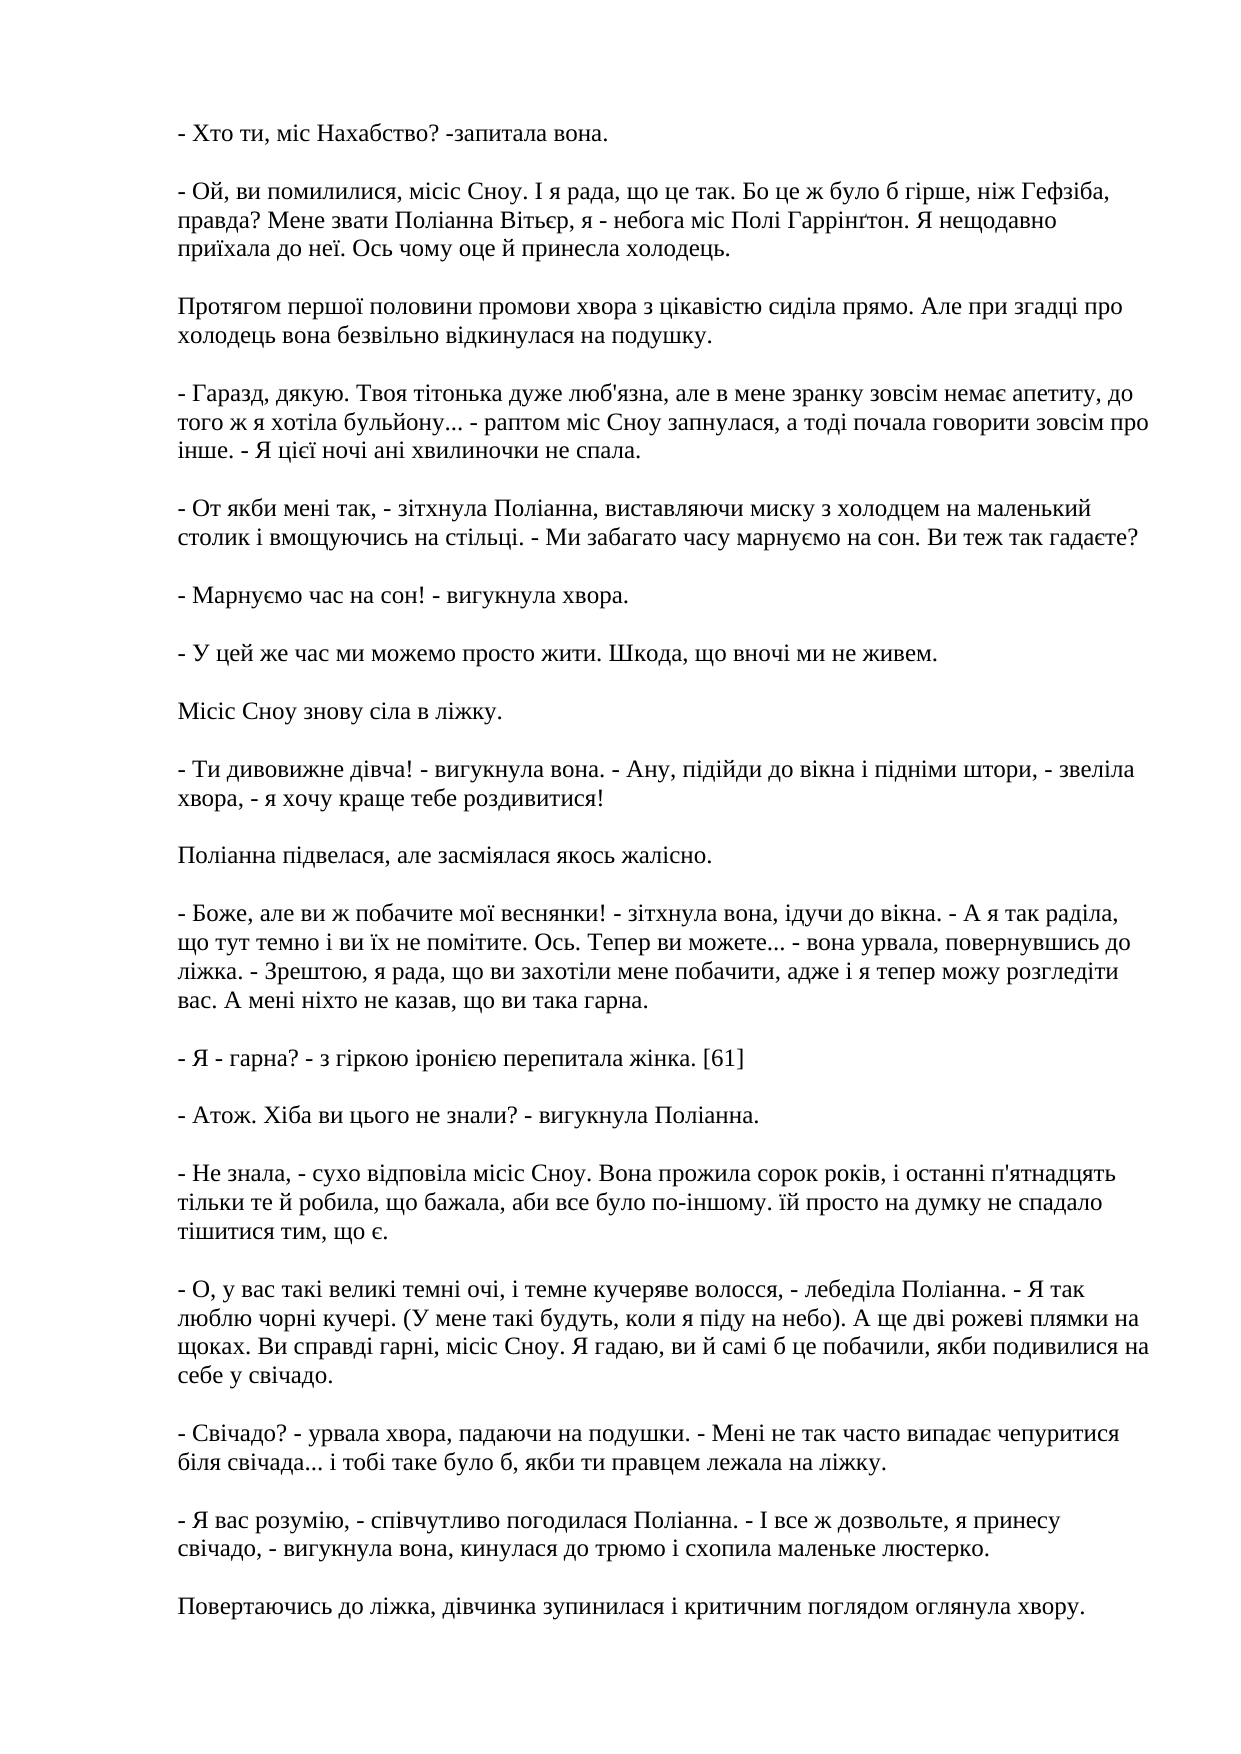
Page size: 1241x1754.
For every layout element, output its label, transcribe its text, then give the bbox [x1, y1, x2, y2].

text - От якби мені так, - зітхнула Поліанна, виставляючи миску з холодцем на маленький столик і вмощуючись на стільці. - Ми забагато часу марнуємо на сон. Ви теж так гадаєте? [177, 493, 1152, 551]
text Протягом першої половини промови хвора з цікавістю сиділа прямо. Але при згадці про холодець вона безвільно відкинулася на подушку. [177, 291, 1152, 349]
text - Ой, ви помилилися, місіс Сноу. І я рада, що це так. Бо це ж було б гірше, ніж Гефзіба, правда? Мене звати Поліанна Вітьєр, я - небога міс Полі Гаррінґтон. Я нещодавно приїхала до неї. Ось чому оце й принесла холодець. [177, 176, 1152, 262]
text - Хто ти, міс Нахабство? -запитала вона. [177, 118, 1152, 147]
text - Боже, але ви ж побачите мої веснянки! - зітхнула вона, ідучи до вікна. - А я так раділа, що тут темно і ви їх не помітите. Ось. Тепер ви можете... - вона урвала, повернувшись до ліжка. - Зрештою, я рада, що ви захотіли мене побачити, адже і я тепер можу розгледіти вас. А мені ніхто не казав, що ви така гарна. [177, 898, 1152, 1013]
text Поліанна підвелася, але засміялася якось жалісно. [177, 841, 1152, 869]
text - У цей же час ми можемо просто жити. Шкода, що вночі ми не живем. [177, 638, 1152, 667]
text - Не знала, - сухо відповіла місіс Сноу. Вона прожила сорок років, і останні п'ятнадцять тільки те й робила, що бажала, аби все було по-іншому. їй просто на думку не спадало тішитися тим, що є. [177, 1158, 1152, 1245]
text - Гаразд, дякую. Твоя тітонька дуже люб'язна, але в мене зранку зовсім немає апетиту, до того ж я хотіла бульйону... - раптом міс Сноу запнулася, а тоді почала говорити зовсім про інше. - Я цієї ночі ані хвилиночки не спала. [177, 378, 1152, 464]
text - Я вас розумію, - співчутливо погодилася Поліанна. - І все ж дозвольте, я принесу свічадо, - вигукнула вона, кинулася до трюмо і схопила маленьке люстерко. [177, 1505, 1152, 1562]
text - Ти дивовижне дівча! - вигукнула вона. - Ану, підійди до вікна і підніми штори, - звеліла хвора, - я хочу краще тебе роздивитися! [177, 754, 1152, 811]
text - Атож. Хіба ви цього не знали? - вигукнула Поліанна. [177, 1101, 1152, 1129]
text - Я - гарна? - з гіркою іронією перепитала жінка. [61] [177, 1043, 1152, 1071]
text Місіс Сноу знову сіла в ліжку. [177, 696, 1152, 725]
text - Свічадо? - урвала хвора, падаючи на подушки. - Мені не так часто випадає чепуритися біля свічада... і тобі таке було б, якби ти правцем лежала на ліжку. [177, 1418, 1152, 1476]
text - О, у вас такі великі темні очі, і темне кучеряве волосся, - лебеділа Поліанна. - Я так люблю чорні кучері. (У мене такі будуть, коли я піду на небо). А ще дві рожеві плямки на щоках. Ви справді гарні, місіс Сноу. Я гадаю, ви й самі б це побачили, якби подивилися на себе у свічадо. [177, 1274, 1152, 1389]
text Повертаючись до ліжка, дівчинка зупинилася і критичним поглядом оглянула хвору. [177, 1591, 1152, 1620]
text - Марнуємо час на сон! - вигукнула хвора. [177, 580, 1152, 609]
